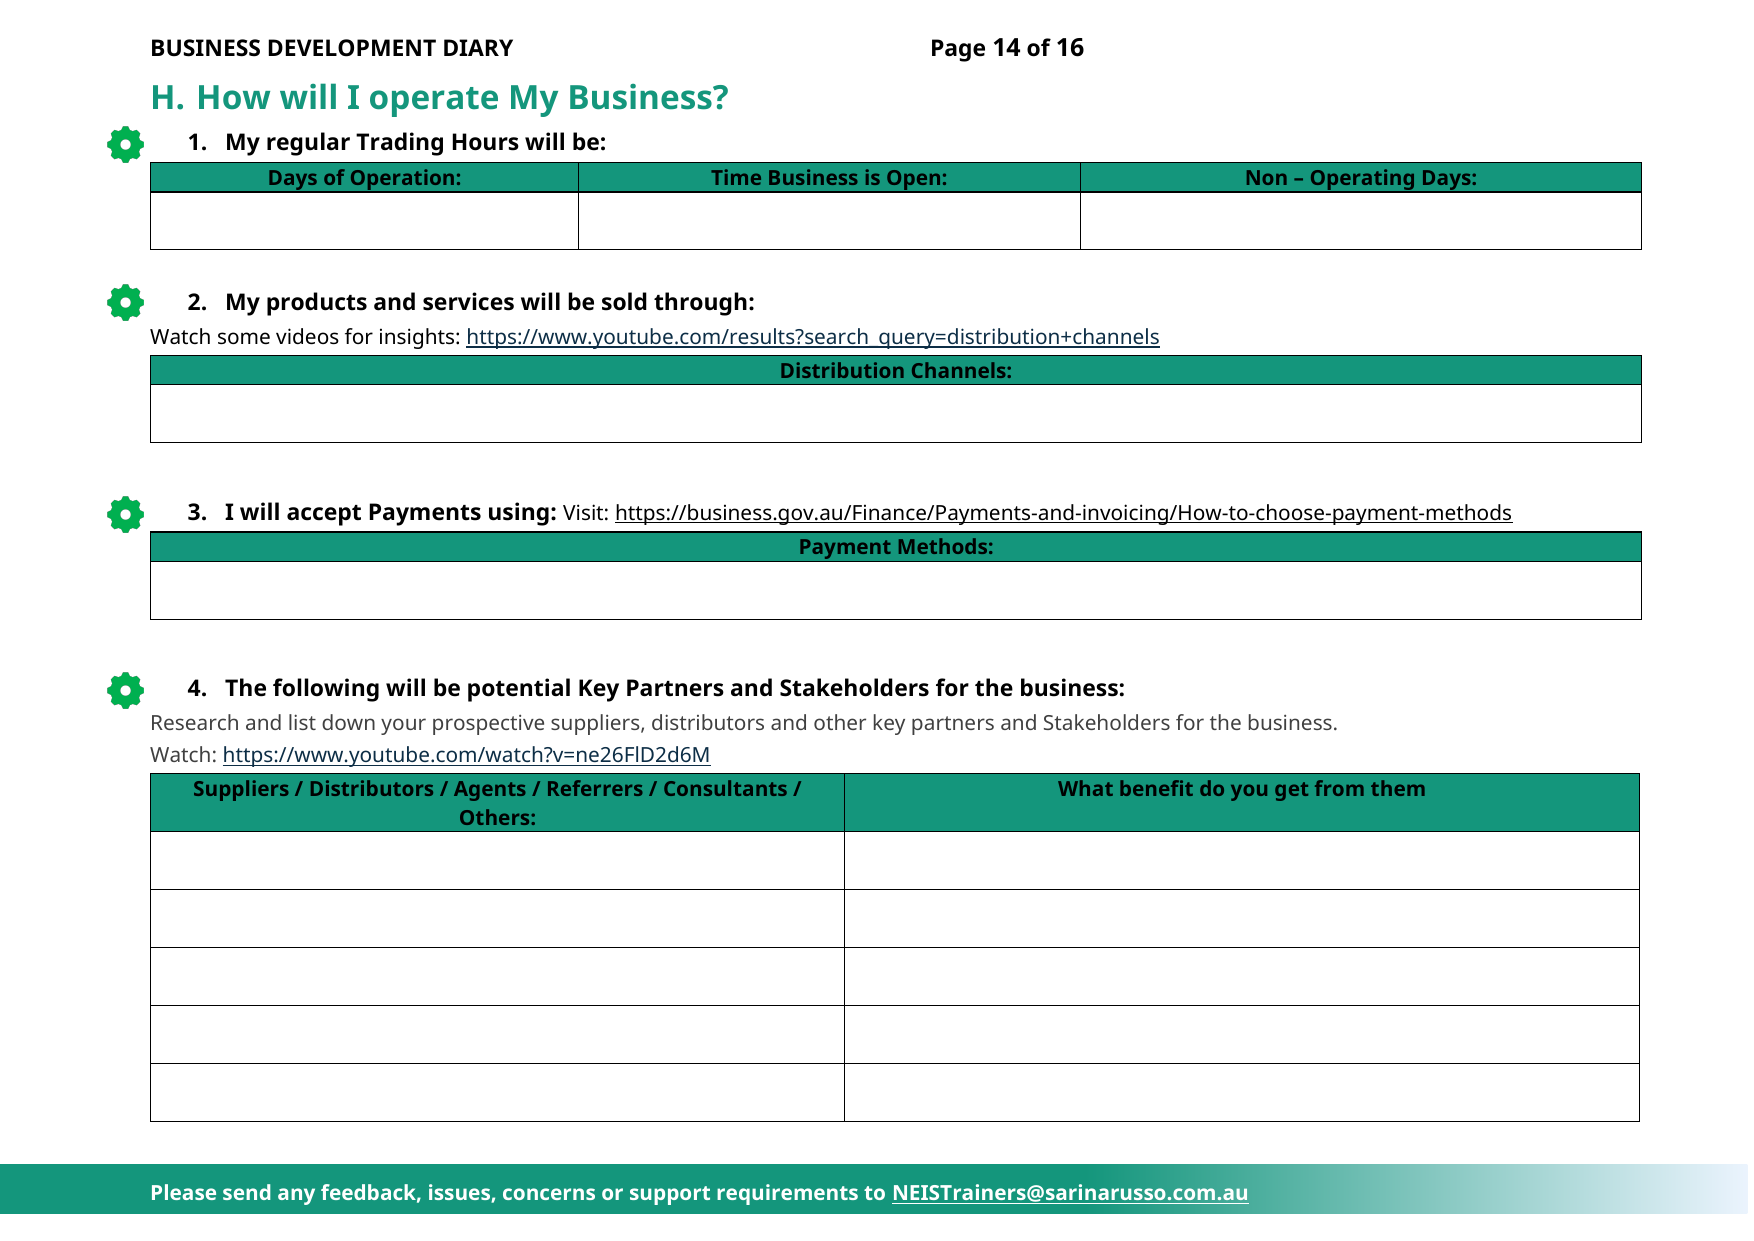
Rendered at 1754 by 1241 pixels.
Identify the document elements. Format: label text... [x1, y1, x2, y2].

table_cell [151, 385, 1641, 442]
picture [101, 121, 150, 169]
table_header Non – Operating Days: [1081, 163, 1641, 191]
table_cell [151, 1006, 844, 1063]
table_header Time Business is Open: [579, 163, 1080, 191]
text Research and list down your prospective suppliers, distributors and other key partners and Stakeholders for the business. [150, 708, 1639, 736]
picture [101, 279, 150, 327]
table_cell [845, 832, 1639, 889]
table_cell [845, 1006, 1639, 1063]
table_header Distribution Channels: [151, 356, 1641, 384]
table_cell [1081, 193, 1641, 249]
table_header Payment Methods: [151, 533, 1641, 561]
table_cell [151, 1064, 844, 1121]
table_cell [151, 193, 578, 249]
table_cell [151, 832, 844, 889]
table_cell [151, 890, 844, 947]
text Watch: https://www.youtube.com/watch?v=ne26FlD2d6M [150, 741, 1639, 769]
table_cell [151, 562, 1641, 619]
list The following will be potential Key Partners and Stakeholders for the business: [187, 672, 1639, 703]
text Watch some videos for insights: https://www.youtube.com/results?search_query=distribution+channels [150, 322, 1639, 351]
table_cell [845, 890, 1639, 947]
table_cell [845, 948, 1639, 1005]
list I will accept Payments using: Visit: https://business.gov.au/Finance/Payments-and-invoicing/How-to-choose-payment-methods [187, 496, 1639, 527]
table_cell [579, 193, 1080, 249]
table_cell [845, 1064, 1639, 1121]
list How will I operate My Business? [150, 74, 1639, 119]
table_header Suppliers / Distributors / Agents / Referrers / Consultants / Others: [151, 774, 844, 831]
list My products and services will be sold through: [187, 286, 1639, 318]
picture [101, 490, 150, 539]
table_header Days of Operation: [151, 163, 578, 191]
picture [101, 666, 150, 715]
table_cell [151, 948, 844, 1005]
table_header What benefit do you get from them [845, 774, 1639, 831]
list My regular Trading Hours will be: [187, 126, 1639, 157]
